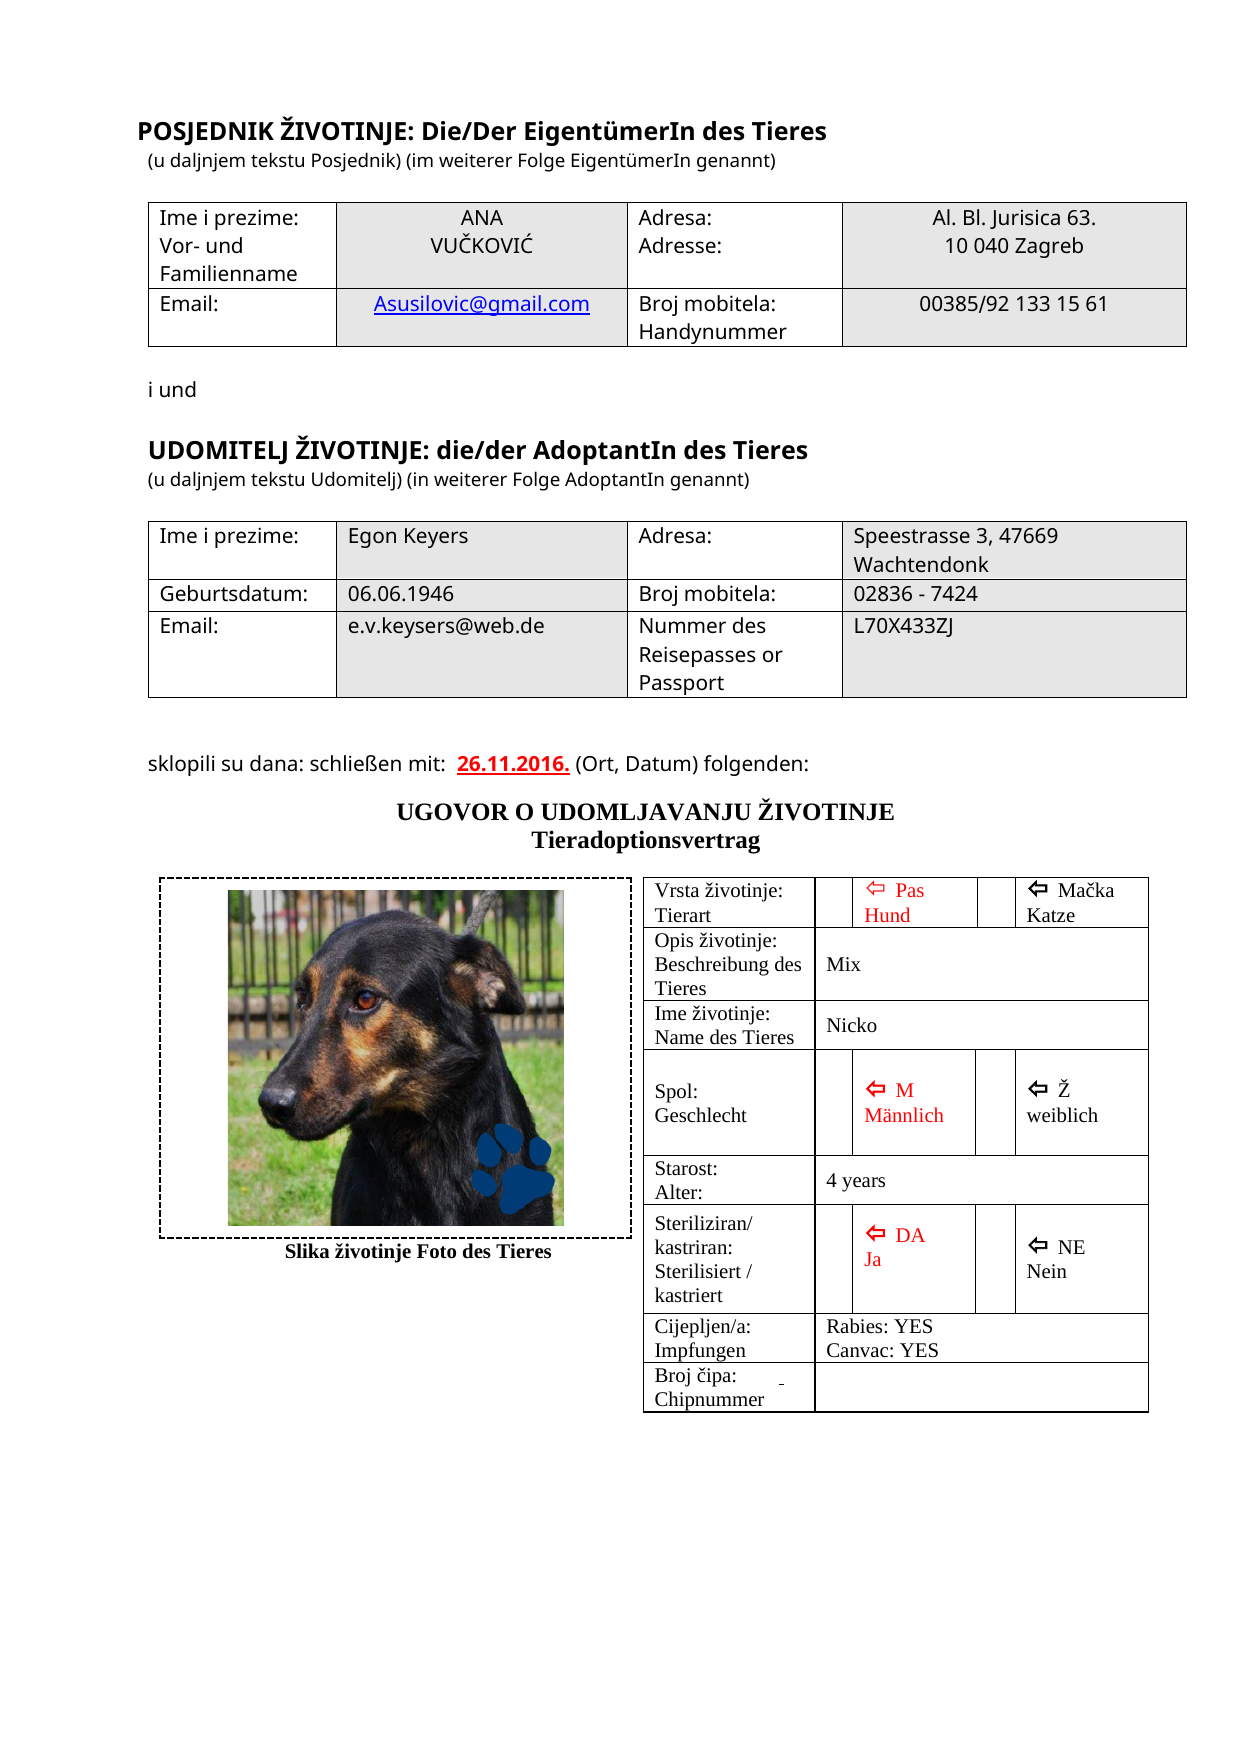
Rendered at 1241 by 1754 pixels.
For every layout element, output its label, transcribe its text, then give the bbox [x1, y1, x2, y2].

table_cell Email: [149, 289, 336, 346]
table_cell 06.06.1946 [337, 580, 627, 611]
table_cell e.v.keysers@web.de [337, 612, 627, 697]
table_cell Asusilovic@gmail.com [337, 289, 627, 346]
table_cell 02836 - 7424 [843, 580, 1186, 611]
text (u daljnjem tekstu Posjednik) (im weiterer Folge EigentümerIn genannt) [148, 148, 1144, 173]
table_cell 00385∕92 133 15 61 [843, 289, 1186, 346]
table_header Speestrasse 3, 47669 Wachtendonk [843, 522, 1186, 578]
text Tieradoptionsvertrag [148, 826, 1144, 854]
table_header Adresa: Adresse: [628, 203, 842, 288]
picture [227, 890, 564, 1226]
table_header [644, 928, 814, 1000]
text POSJEDNIK ŽIVOTINJE: Die/Der EigentümerIn des Tieres [85, 114, 1144, 148]
table_header [644, 878, 814, 927]
table_header Slika životinje Foto des Tieres [148, 877, 631, 1413]
table_cell Broj mobitela: [628, 580, 842, 611]
table_header ANA VUČKOVIĆ [337, 203, 627, 288]
table_header [644, 1156, 814, 1204]
table_header Ime i prezime: Vor- und Familienname [149, 203, 336, 288]
text (u daljnjem tekstu Udomitelj) (in weiterer Folge AdoptantIn genannt) [123, 467, 1129, 492]
table_header [644, 1314, 814, 1362]
table_header [644, 1050, 814, 1155]
table_header Egon Keyers [337, 522, 627, 578]
table_cell L70X433ZJ [843, 612, 1186, 697]
table_header [644, 1363, 814, 1411]
table_header [631, 877, 643, 1413]
table_cell Email: [149, 612, 336, 697]
text i und [148, 376, 1144, 404]
table_header [644, 1001, 814, 1049]
text sklopili su dana: schließen mit: 26.11.2016. (Ort, Datum) folgenden: [148, 749, 1144, 778]
text UGOVOR O UDOMLJAVANJU ŽIVOTINJE [148, 797, 1144, 826]
table_header [644, 1205, 814, 1313]
table_cell Geburtsdatum: [149, 580, 336, 611]
table_header Al. Bl. Jurisica 63. 10 040 Zagreb [843, 203, 1186, 288]
table_cell Nummer des Reisepasses or Passport [628, 612, 842, 697]
table_cell Broj mobitela: Handynummer [628, 289, 842, 346]
text UDOMITELJ ŽIVOTINJE: die/der AdoptantIn des Tieres [148, 432, 1144, 467]
table_header Adresa: [628, 522, 842, 578]
table_header Ime i prezime: [149, 522, 336, 578]
